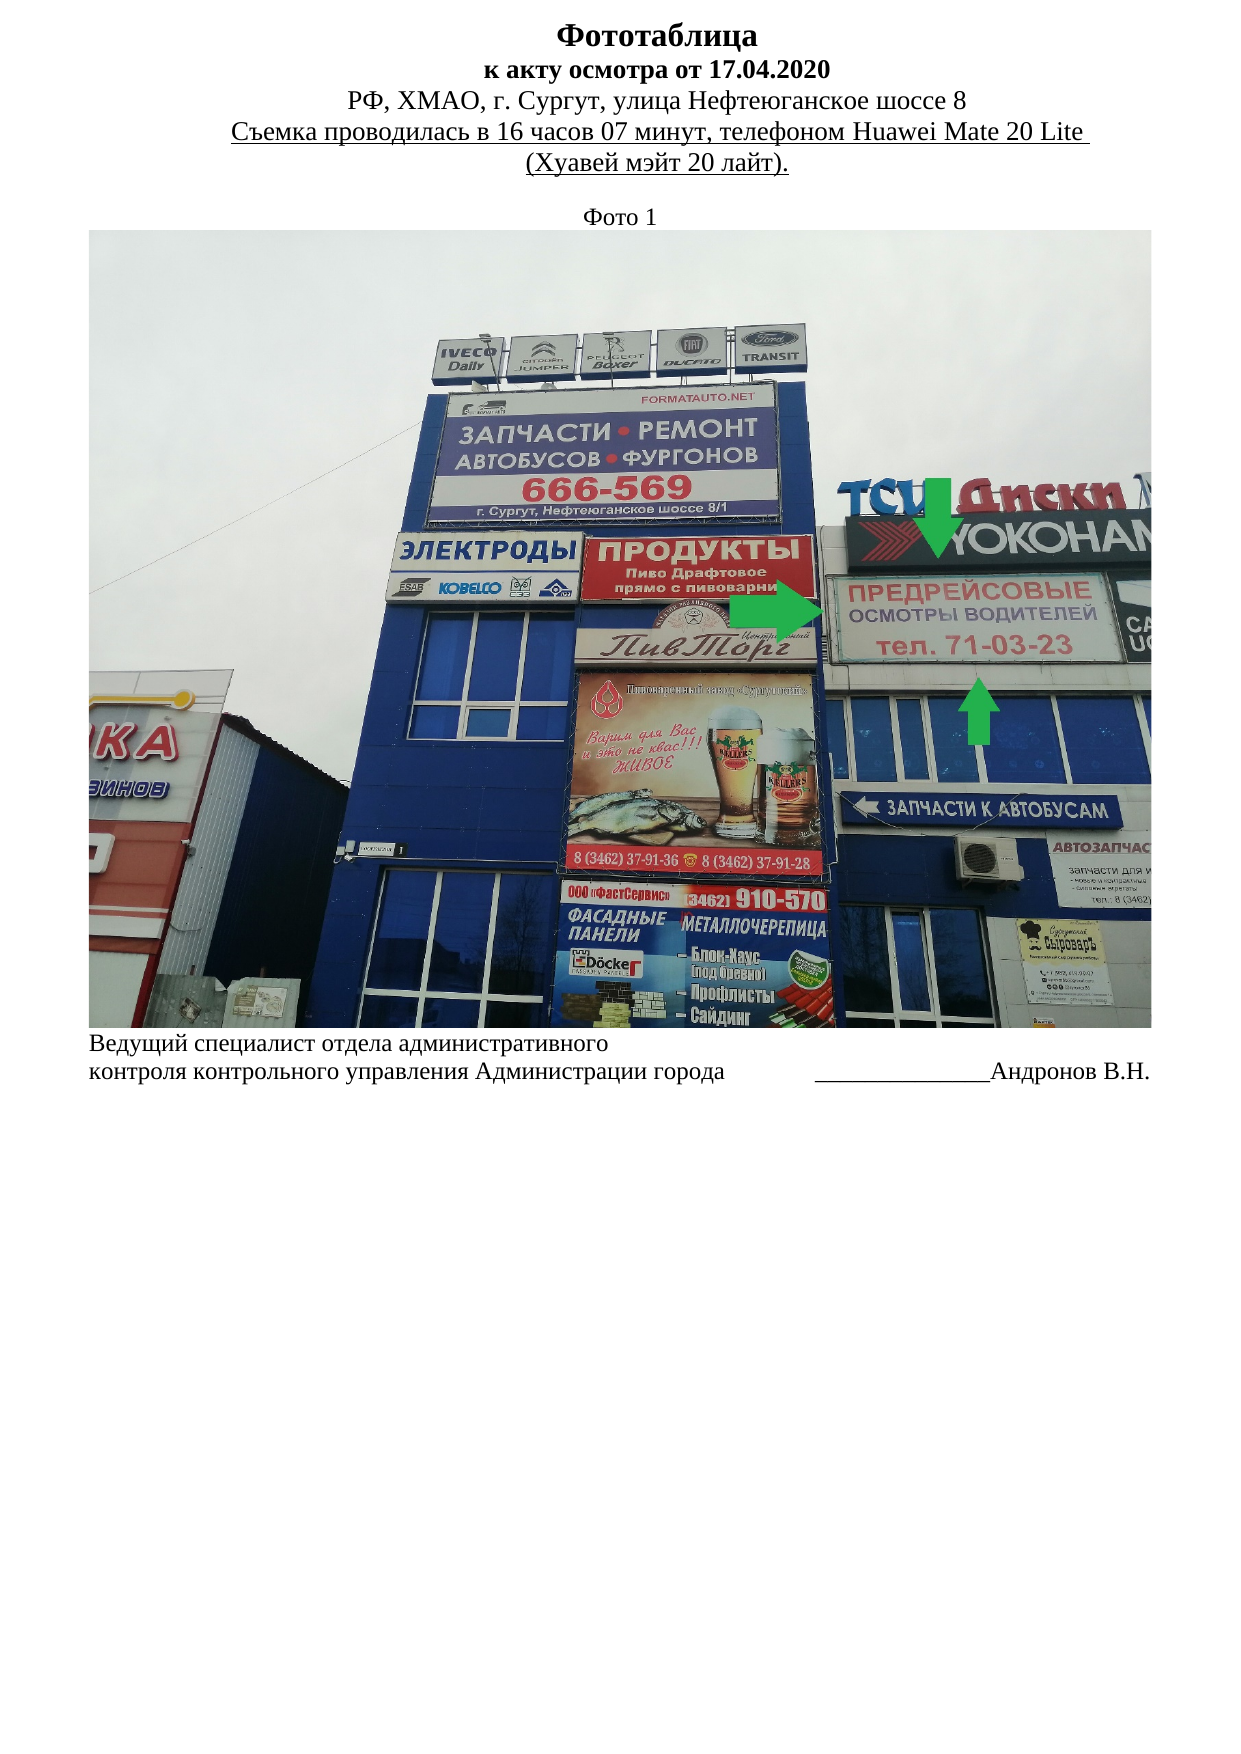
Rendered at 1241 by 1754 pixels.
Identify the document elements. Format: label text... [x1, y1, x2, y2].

text РФ, ХМАО, г. Сургут, улица Нефтеюганское шоссе 8 [89, 84, 1152, 115]
text (Хуавей мэйт 20 лайт). [89, 147, 1152, 178]
picture [88, 230, 1152, 1028]
text контроля контрольного управления Администрации города ______________Андронов В.Н. [89, 1056, 1152, 1085]
text к акту осмотра от 17.04.2020 [89, 53, 1152, 84]
text Съемка проводилась в 16 часов 07 минут, телефоном Huawei Mate 20 Lite [89, 115, 1152, 147]
text Фото 1 [89, 202, 1152, 230]
text Фототаблица [89, 15, 1152, 53]
text Ведущий специалист отдела административного [89, 1028, 1152, 1056]
